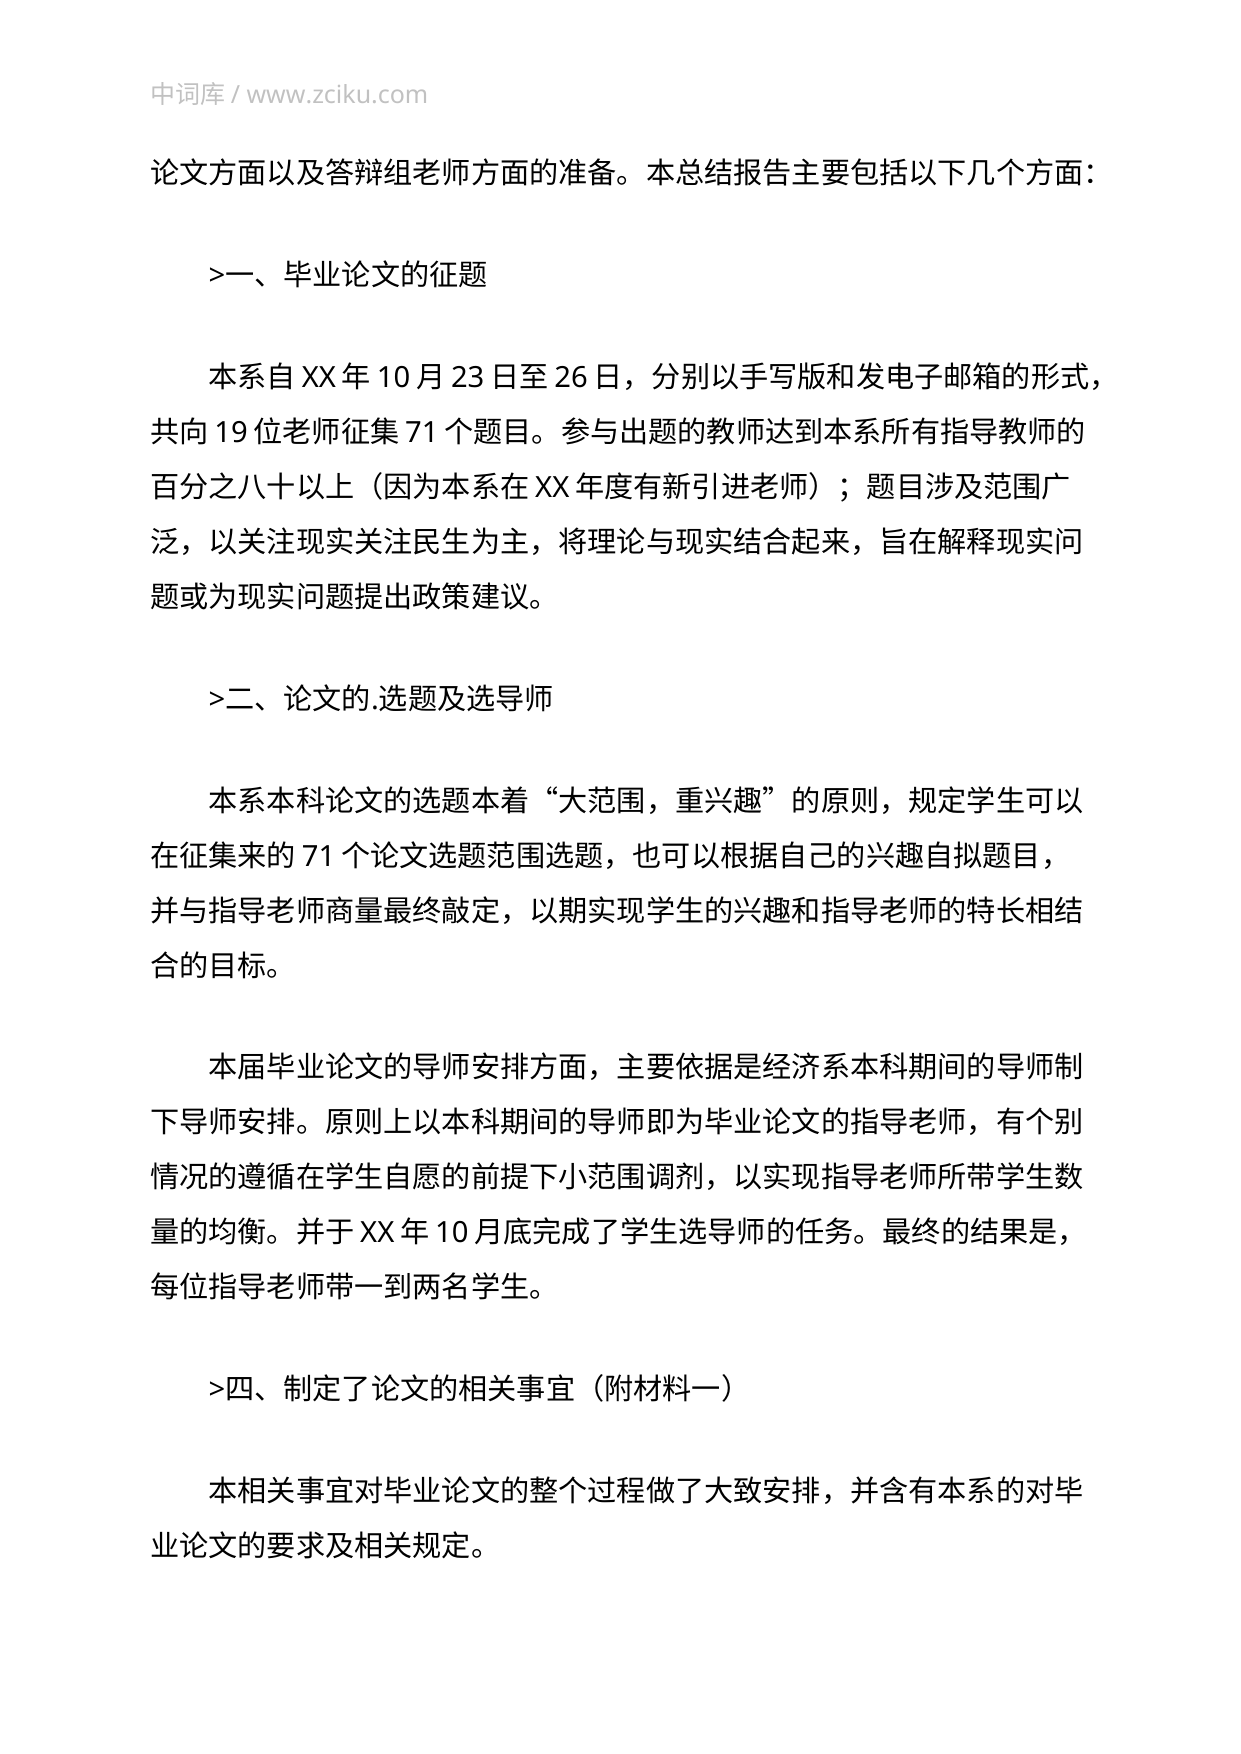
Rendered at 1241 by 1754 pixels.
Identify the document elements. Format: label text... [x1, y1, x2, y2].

text 本届毕业论文的导师安排方面，主要依据是经济系本科期间的导师制下导师安排。原则上以本科期间的导师即为毕业论文的指导老师，有个别情况的遵循在学生自愿的前提下小范围调剂，以实现指导老师所带学生数量的均衡。并于XX年10月底完成了学生选导师的任务。最终的结果是，每位指导老师带一到两名学生。 [150, 1044, 1090, 1306]
text 本系本科论文的选题本着“大范围，重兴趣”的原则，规定学生可以在征集来的71个论文选题范围选题，也可以根据自己的兴趣自拟题目，并与指导老师商量最终敲定，以期实现学生的兴趣和指导老师的特长相结合的目标。 [150, 777, 1090, 984]
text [150, 150, 1090, 192]
text >二、论文的.选题及选导师 [150, 675, 1090, 718]
text >一、毕业论文的征题 [150, 252, 1090, 294]
text 本相关事宜对毕业论文的整个过程做了大致安排，并含有本系的对毕业论文的要求及相关规定。 [150, 1467, 1090, 1564]
text 本系自XX年10月23日至26日，分别以手写版和发电子邮箱的形式，共向19位老师征集71个题目。参与出题的教师达到本系所有指导教师的百分之八十以上（因为本系在XX年度有新引进老师）；题目涉及范围广泛，以关注现实关注民生为主，将理论与现实结合起来，旨在解释现实问题或为现实问题提出政策建议。 [150, 354, 1090, 616]
text >四、制定了论文的相关事宜（附材料一） [150, 1365, 1090, 1408]
